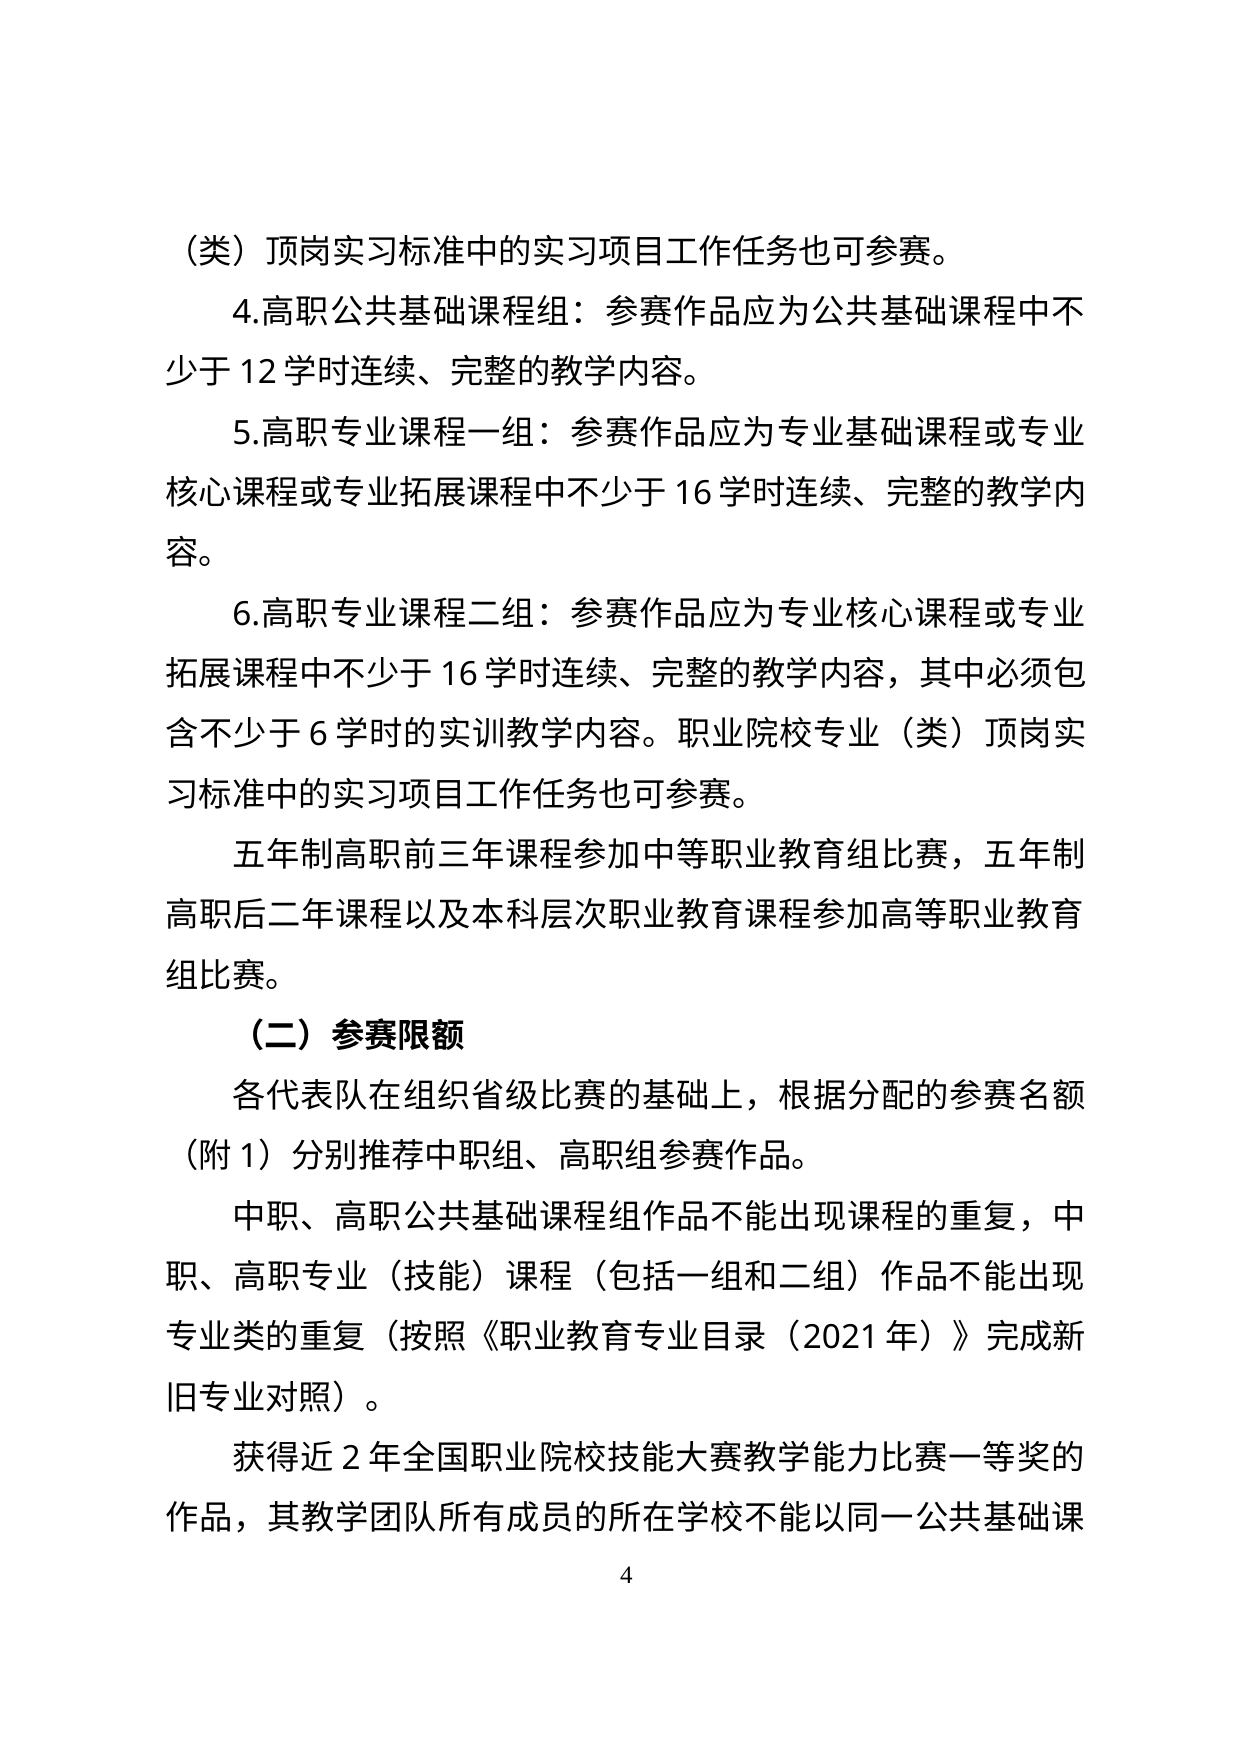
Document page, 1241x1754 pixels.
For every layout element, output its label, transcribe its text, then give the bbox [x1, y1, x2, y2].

text 4.高职公共基础课程组：参赛作品应为公共基础课程中不少于12学时连续、完整的教学内容。 [165, 279, 1087, 399]
text 五年制高职前三年课程参加中等职业教育组比赛，五年制高职后二年课程以及本科层次职业教育课程参加高等职业教育组比赛。 [165, 822, 1087, 1003]
text 5.高职专业课程一组：参赛作品应为专业基础课程或专业核心课程或专业拓展课程中不少于16学时连续、完整的教学内容。 [165, 399, 1087, 580]
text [165, 218, 1087, 279]
text 6.高职专业课程二组：参赛作品应为专业核心课程或专业拓展课程中不少于16学时连续、完整的教学内容，其中必须包含不少于6学时的实训教学内容。职业院校专业（类）顶岗实习标准中的实习项目工作任务也可参赛。 [165, 580, 1087, 822]
text 各代表队在组织省级比赛的基础上，根据分配的参赛名额（附1）分别推荐中职组、高职组参赛作品。 [165, 1063, 1087, 1183]
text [165, 1425, 1087, 1545]
text （二）参赛限额 [165, 1003, 1087, 1063]
text 中职、高职公共基础课程组作品不能出现课程的重复，中职、高职专业（技能）课程（包括一组和二组）作品不能出现专业类的重复（按照《职业教育专业目录（2021年）》完成新旧专业对照）。 [165, 1183, 1087, 1425]
